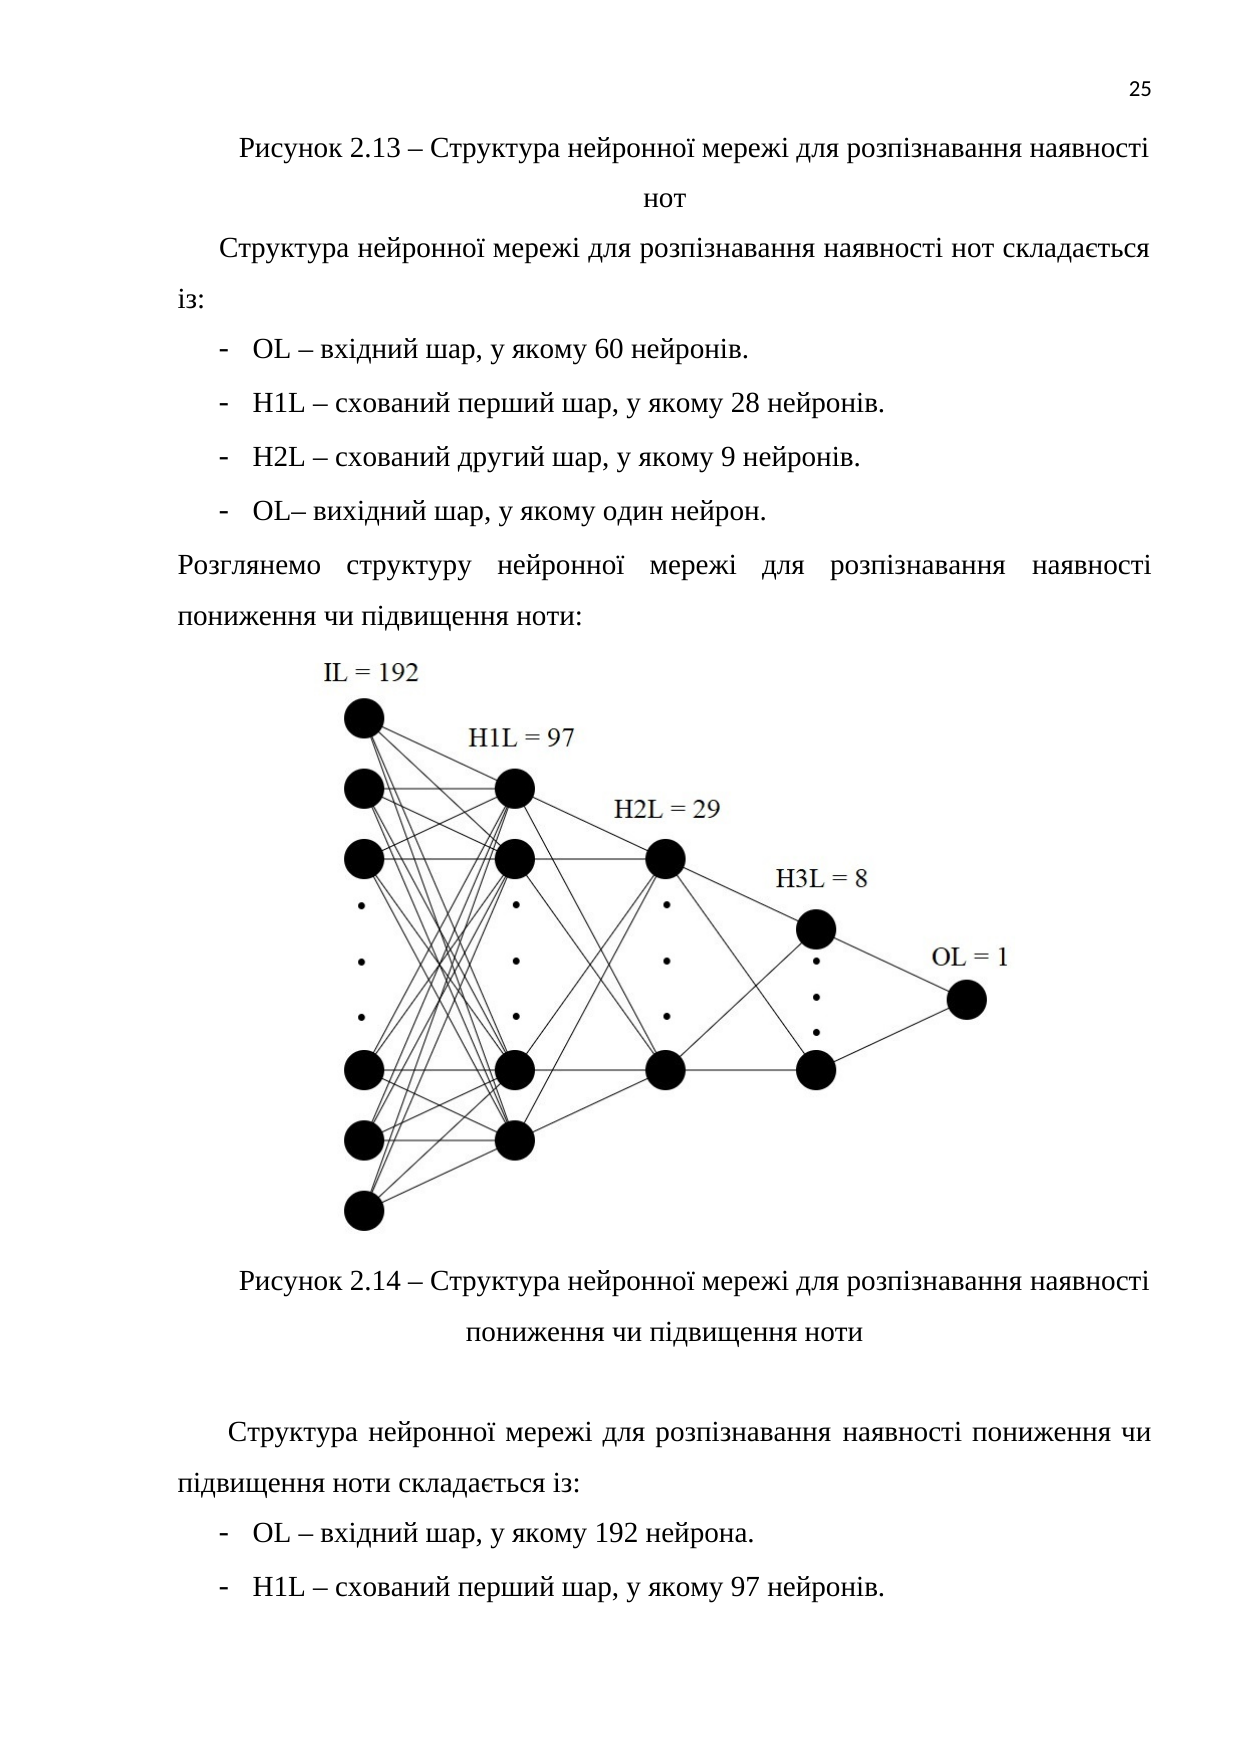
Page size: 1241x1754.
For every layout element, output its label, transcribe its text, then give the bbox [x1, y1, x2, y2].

text Розглянемо структуру нейронної мережі для розпізнавання наявності пониження чи підвищення ноти: [177, 547, 1152, 631]
text Структура нейронної мережі для розпізнавання наявності пониження чи підвищення ноти складається із: [177, 1414, 1152, 1498]
list H2L – схований другий шар, у якому 9 нейронів. [215, 439, 1152, 475]
list H1L – схований перший шар, у якому 28 нейронів. [215, 385, 1152, 421]
text Структура нейронної мережі для розпізнавання наявності нот складається із: [177, 230, 1152, 314]
list OL– вихідний шар, у якому один нейрон. [215, 493, 1152, 529]
list OL – вхідний шар, у якому 192 нейрона. [215, 1515, 1152, 1551]
list OL – вхідний шар, у якому 60 нейронів. [215, 331, 1152, 367]
text Рисунок 2.14 – Структура нейронної мережі для розпізнавання наявності пониження чи підвищення ноти [177, 1263, 1152, 1347]
list H1L – схований перший шар, у якому 97 нейронів. [215, 1569, 1152, 1605]
text Рисунок 2.13 – Структура нейронної мережі для розпізнавання наявності нот [177, 130, 1152, 214]
picture [313, 647, 1016, 1250]
